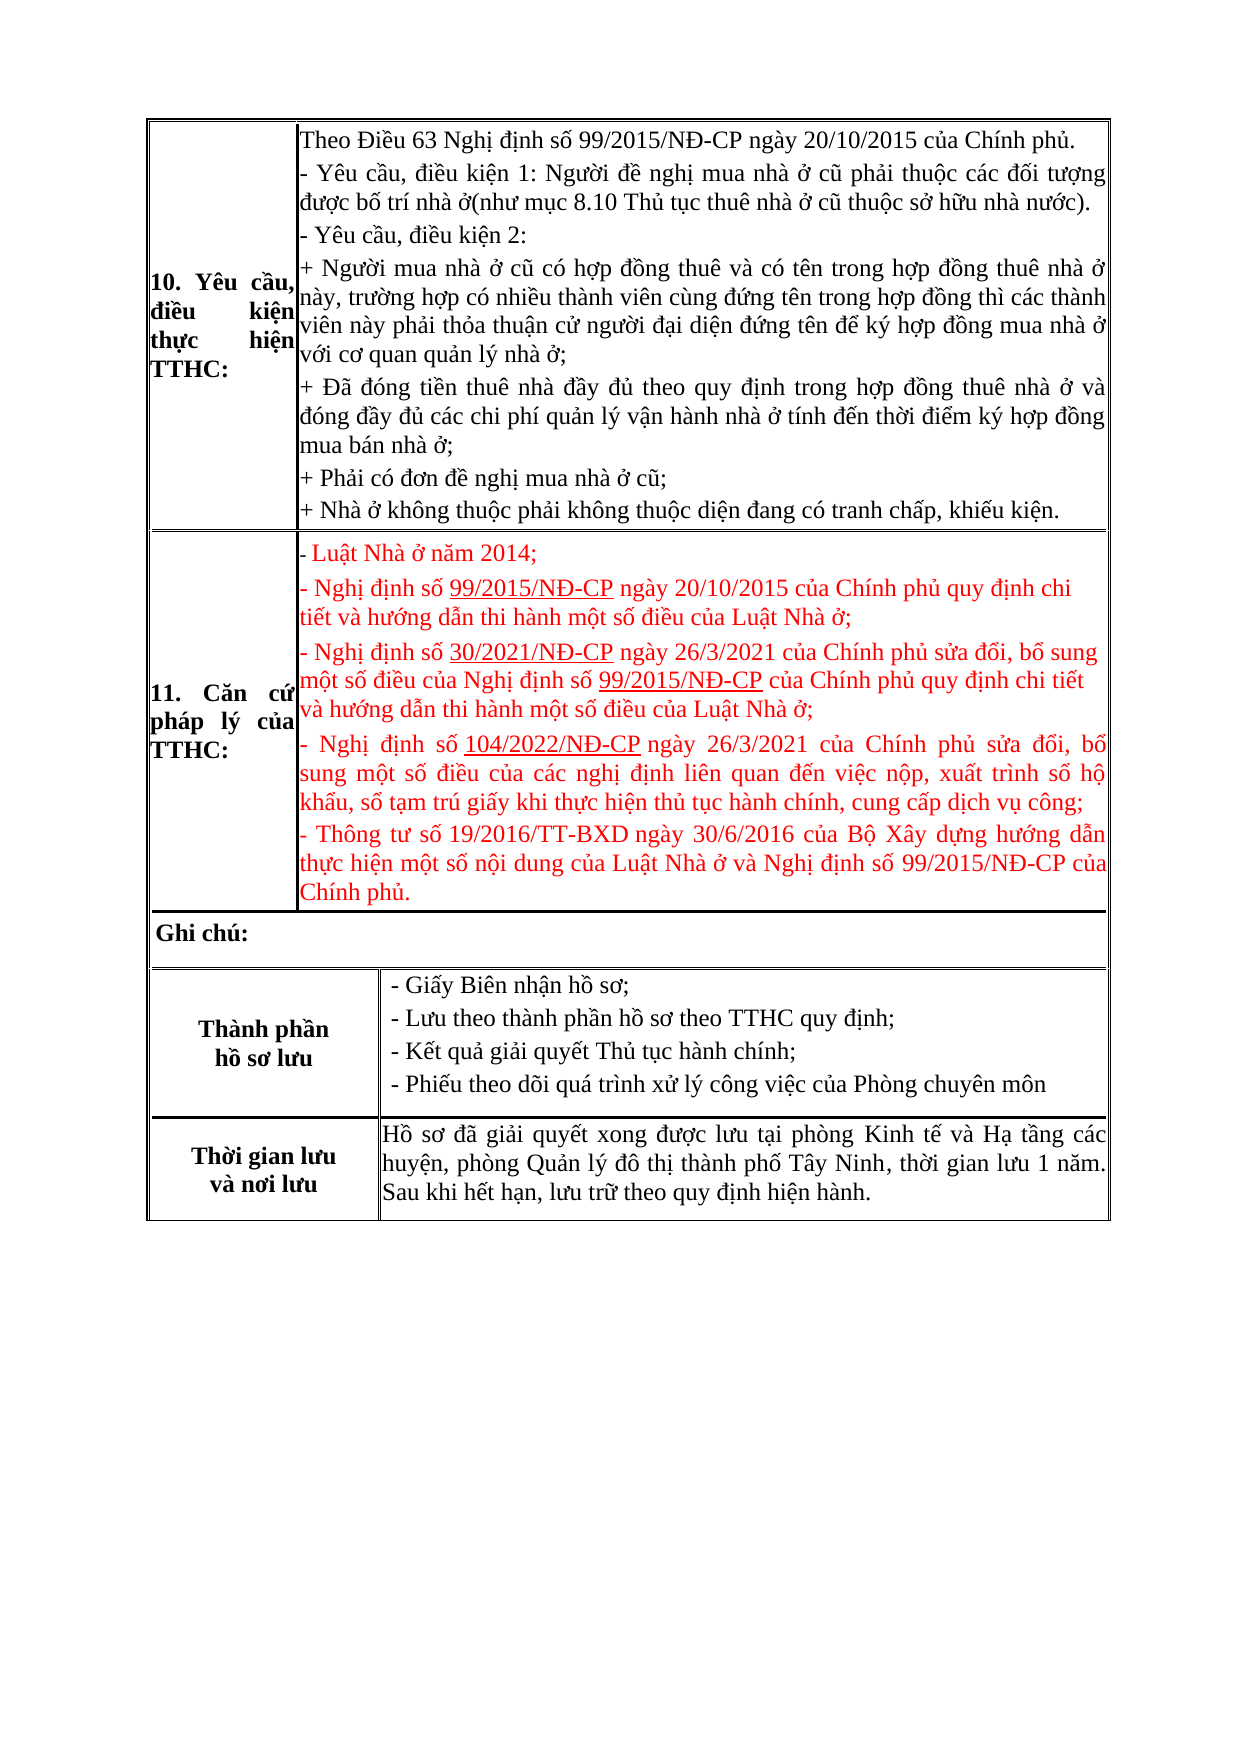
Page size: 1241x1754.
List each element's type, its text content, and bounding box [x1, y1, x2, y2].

table_cell Ghi chú: [150, 910, 1108, 966]
table_cell 10. Yêu cầu, điều kiện thực hiện TTHC: [150, 120, 297, 528]
table_cell Thời gian lưu và nơi lưu [150, 1116, 378, 1220]
table_cell Hồ sơ đã giải quyết xong được lưu tại phòng Kinh tế và Hạ tầng các huyện, phòng Quản lý đô thị thành phố Tây Ninh, thời gian lưu 1 năm. Sau khi hết hạn, lưu trữ theo quy định hiện hành. [381, 1116, 1108, 1220]
table_cell Theo Điều 63 Nghị định số 99/2015/NĐ-CP ngày 20/10/2015 của Chính phủ. - Yêu cầu, điều kiện 1: Người đề nghị mua nhà ở cũ phải thuộc các đối tượng được bố trí nhà ở(như mục 8.10 Thủ tục thuê nhà ở cũ thuộc sở hữu nhà nước). - Yêu cầu, điều kiện 2: + Người mua nhà ở cũ có hợp đồng thuê và có tên trong hợp đồng thuê nhà ở này, trường hợp có nhiều thành viên cùng đứng tên trong hợp đồng thì các thành viên này phải thỏa thuận cử người đại diện đứng tên để ký hợp đồng mua nhà ở với cơ quan quản lý nhà ở; + Đã đóng tiền thuê nhà đầy đủ theo quy định trong hợp đồng thuê nhà ở và đóng đầy đủ các chi phí quản lý vận hành nhà ở tính đến thời điểm ký hợp đồng mua bán nhà ở; + Phải có đơn đề nghị mua nhà ở cũ; + Nhà ở không thuộc phải không thuộc diện đang có tranh chấp, khiếu kiện. [297, 122, 1108, 528]
table_cell 11. Căn cứ pháp lý của TTHC: [150, 529, 296, 910]
table_cell - Luật Nhà ở năm 2014; - Nghị định số 99/2015/NĐ-CP ngày 20/10/2015 của Chính phủ quy định chi tiết và hướng dẫn thi hành một số điều của Luật Nhà ở; - Nghị định số 30/2021/NĐ-CP ngày 26/3/2021 của Chính phủ sửa đổi, bổ sung một số điều của Nghị định số 99/2015/NĐ-CP của Chính phủ quy định chi tiết và hướng dẫn thi hành một số điều của Luật Nhà ở; - Nghị định số 104/2022/NĐ-CP ngày 26/3/2021 của Chính phủ sửa đổi, bổ sung một số điều của các nghị định liên quan đến việc nộp, xuất trình sổ hộ khẩu, sổ tạm trú giấy khi thực hiện thủ tục hành chính, cung cấp dịch vụ công; - Thông tư số 19/2016/TT-BXD ngày 30/6/2016 của Bộ Xây dựng hướng dẫn thực hiện một số nội dung của Luật Nhà ở và Nghị định số 99/2015/NĐ-CP của Chính phủ. [299, 529, 1108, 910]
table_cell Giấy Biên nhận hồ sơ; Lưu theo thành phần hồ sơ theo TTHC quy định; Kết quả giải quyết Thủ tục hành chính; Phiếu theo dõi quá trình xử lý công việc của Phòng chuyên môn [380, 966, 1108, 1116]
table_cell Thành phần hồ sơ lưu [150, 966, 379, 1116]
